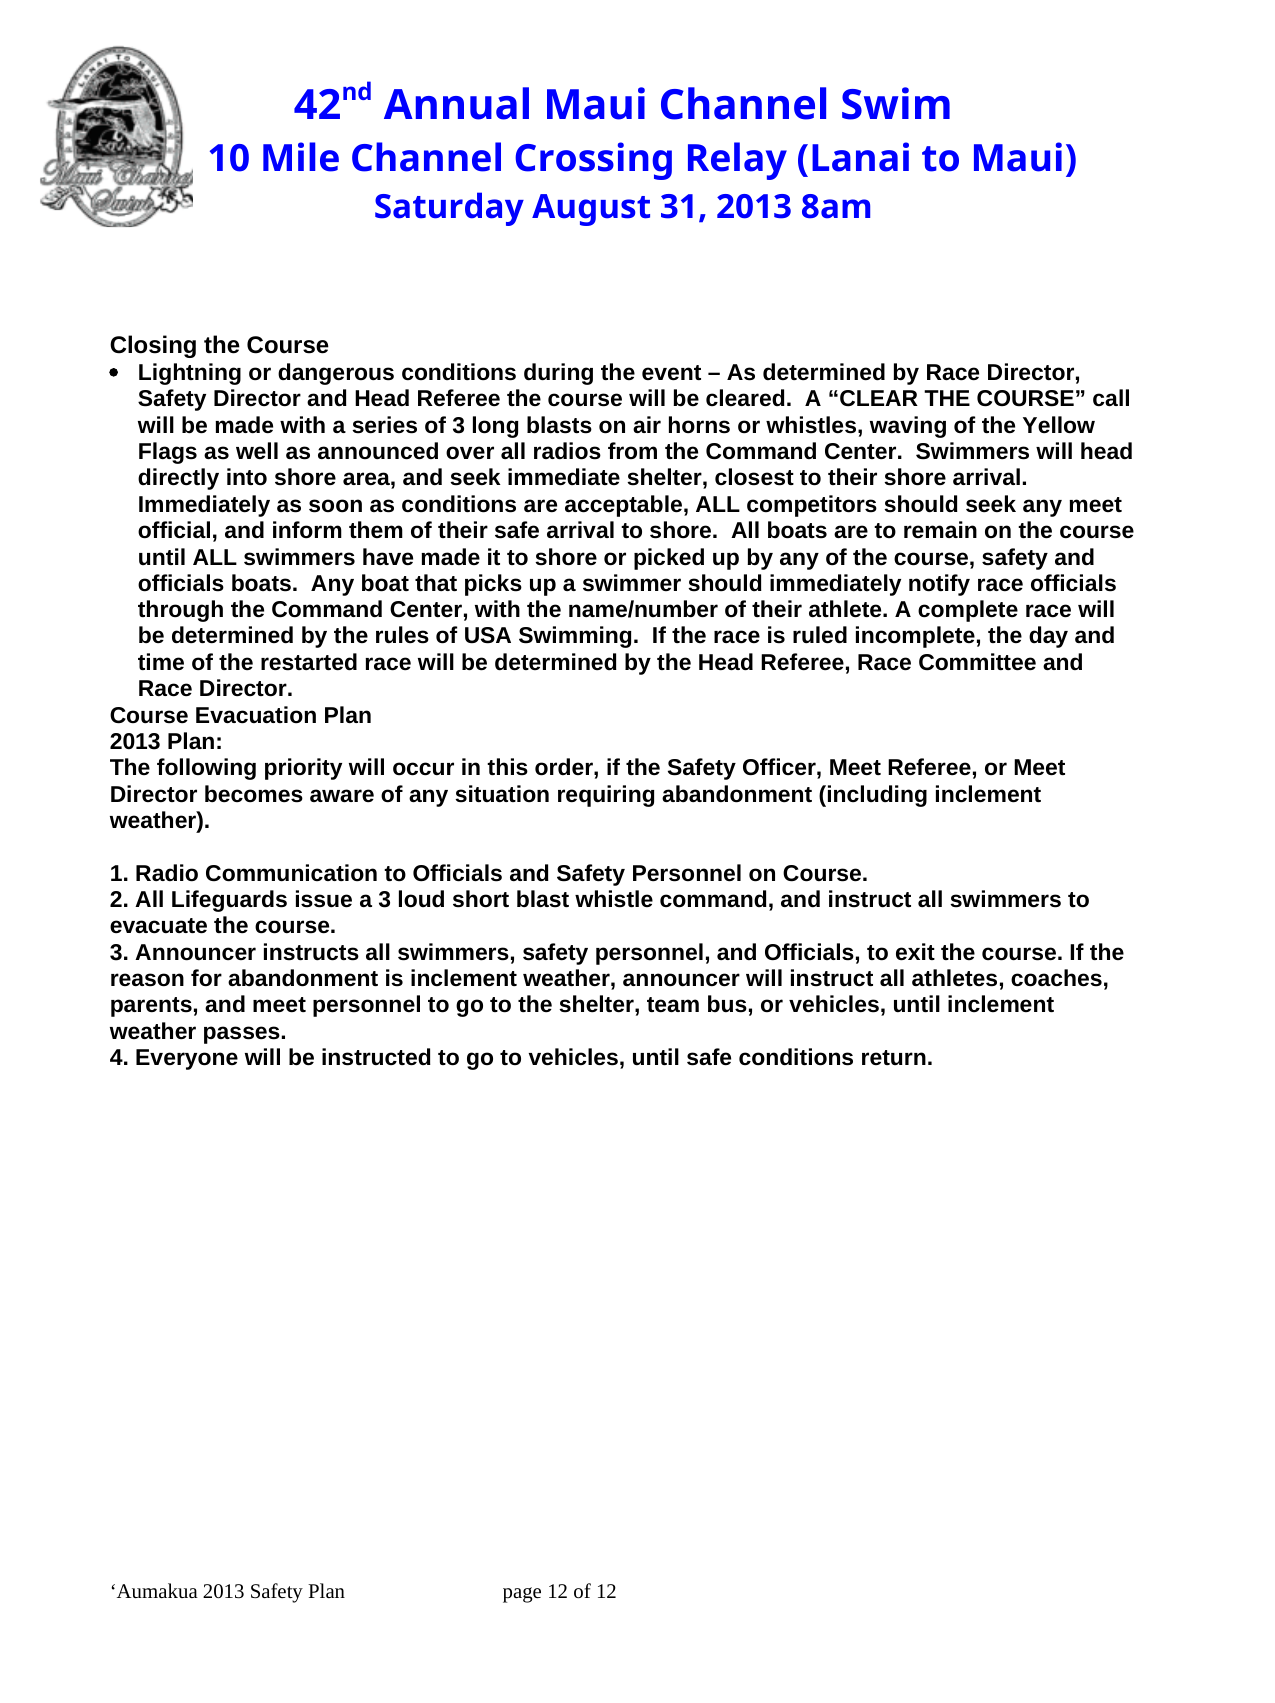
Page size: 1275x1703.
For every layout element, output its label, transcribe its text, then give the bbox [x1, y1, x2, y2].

text 2013 Plan: [109, 728, 1137, 754]
text 3. Announcer instructs all swimmers, safety personnel, and Officials, to exit the course. If the reason for abandonment is inclement weather, announcer will instruct all athletes, coaches, parents, and meet personnel to go to the shelter, team bus, or vehicles, until inclement weather passes. [109, 939, 1137, 1044]
text Course Evacuation Plan [109, 702, 1137, 728]
picture [39, 44, 193, 228]
text 4. Everyone will be instructed to go to vehicles, until safe conditions return. [109, 1044, 1137, 1071]
text The following priority will occur in this order, if the Safety Officer, Meet Referee, or Meet Director becomes aware of any situation requiring abandonment (including inclement weather). [109, 754, 1137, 833]
text Closing the Course [109, 331, 1137, 359]
text 2. All Lifeguards issue a 3 loud short blast whistle command, and instruct all swimmers to evacuate the course. [109, 886, 1137, 939]
list Lightning or dangerous conditions during the event – As determined by Race Director, Safety Director and Head Referee the course will be cleared. A “CLEAR THE COURSE” call will be made with a series of 3 long blasts on air horns or whistles, waving of the Yellow Flags as well as announced over all radios from the Command Center. Swimmers will head directly into shore area, and seek immediate shelter, closest to their shore arrival. Immediately as soon as conditions are acceptable, ALL competitors should seek any meet official, and inform them of their safe arrival to shore. All boats are to remain on the course until ALL swimmers have made it to shore or picked up by any of the course, safety and officials boats. Any boat that picks up a swimmer should immediately notify race officials through the Command Center, with the name/number of their athlete. A complete race will be determined by the rules of USA Swimming. If the race is ruled incomplete, the day and time of the restarted race will be determined by the Head Referee, Race Committee and Race Director. [109, 359, 1137, 702]
text 1. Radio Communication to Officials and Safety Personnel on Course. [109, 860, 1137, 886]
